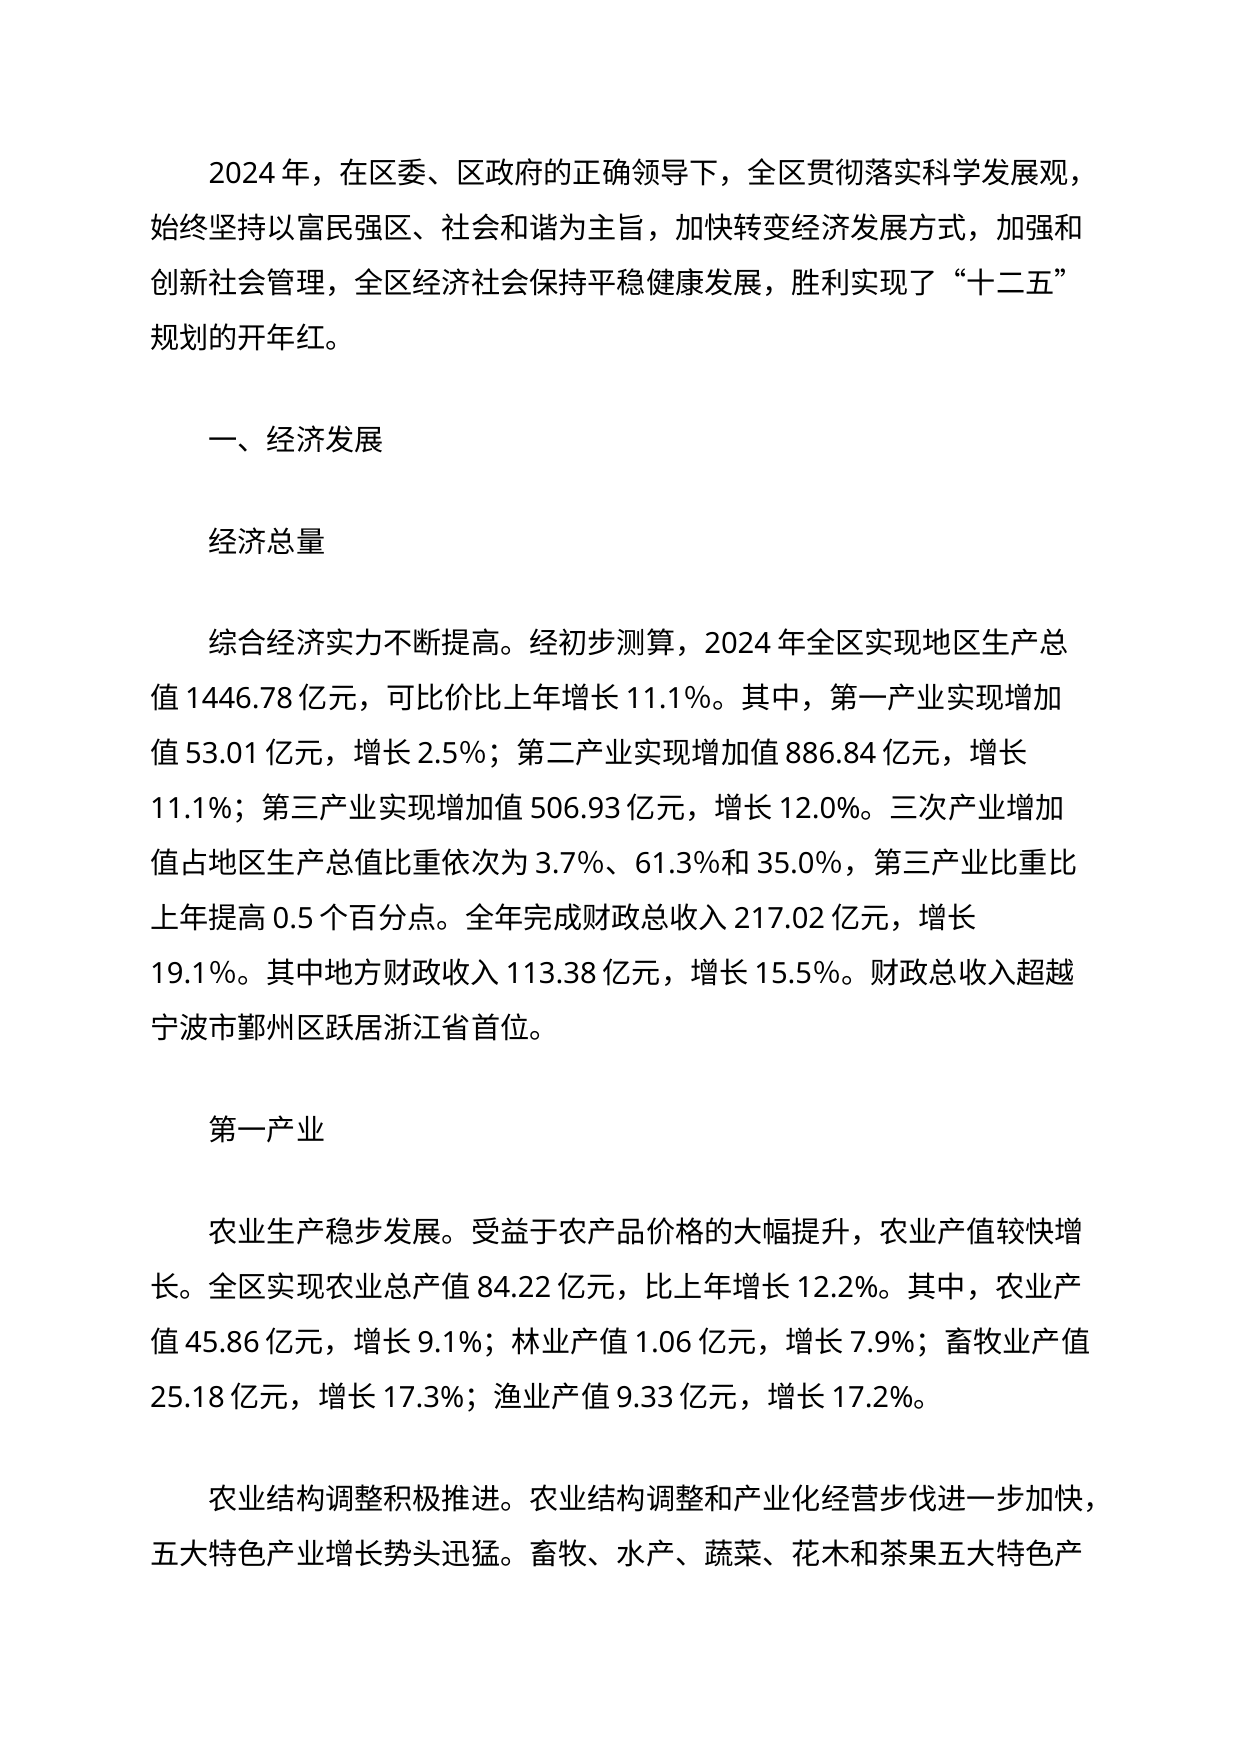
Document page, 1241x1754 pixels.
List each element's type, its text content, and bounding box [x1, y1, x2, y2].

text 第一产业 [150, 1107, 1090, 1149]
text 农业生产稳步发展。受益于农产品价格的大幅提升，农业产值较快增长。全区实现农业总产值84.22亿元，比上年增长12.2%。其中，农业产值45.86亿元，增长9.1%；林业产值1.06亿元，增长7.9%；畜牧业产值25.18亿元，增长17.3%；渔业产值9.33亿元，增长17.2%。 [150, 1209, 1090, 1416]
text 经济总量 [150, 518, 1090, 561]
text 综合经济实力不断提高。经初步测算，2024年全区实现地区生产总值1446.78亿元，可比价比上年增长11.1％。其中，第一产业实现增加值53.01亿元，增长2.5％；第二产业实现增加值886.84亿元，增长11.1%；第三产业实现增加值506.93亿元，增长12.0%。三次产业增加值占地区生产总值比重依次为3.7％、61.3％和35.0％，第三产业比重比上年提高0.5个百分点。全年完成财政总收入217.02亿元，增长19.1％。其中地方财政收入113.38亿元，增长15.5％。财政总收入超越宁波市鄞州区跃居浙江省首位。 [150, 620, 1090, 1047]
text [150, 1476, 1090, 1573]
text 2024年，在区委、区政府的正确领导下，全区贯彻落实科学发展观，始终坚持以富民强区、社会和谐为主旨，加快转变经济发展方式，加强和创新社会管理，全区经济社会保持平稳健康发展，胜利实现了“十二五”规划的开年红。 [150, 150, 1090, 357]
text 一、经济发展 [150, 417, 1090, 459]
